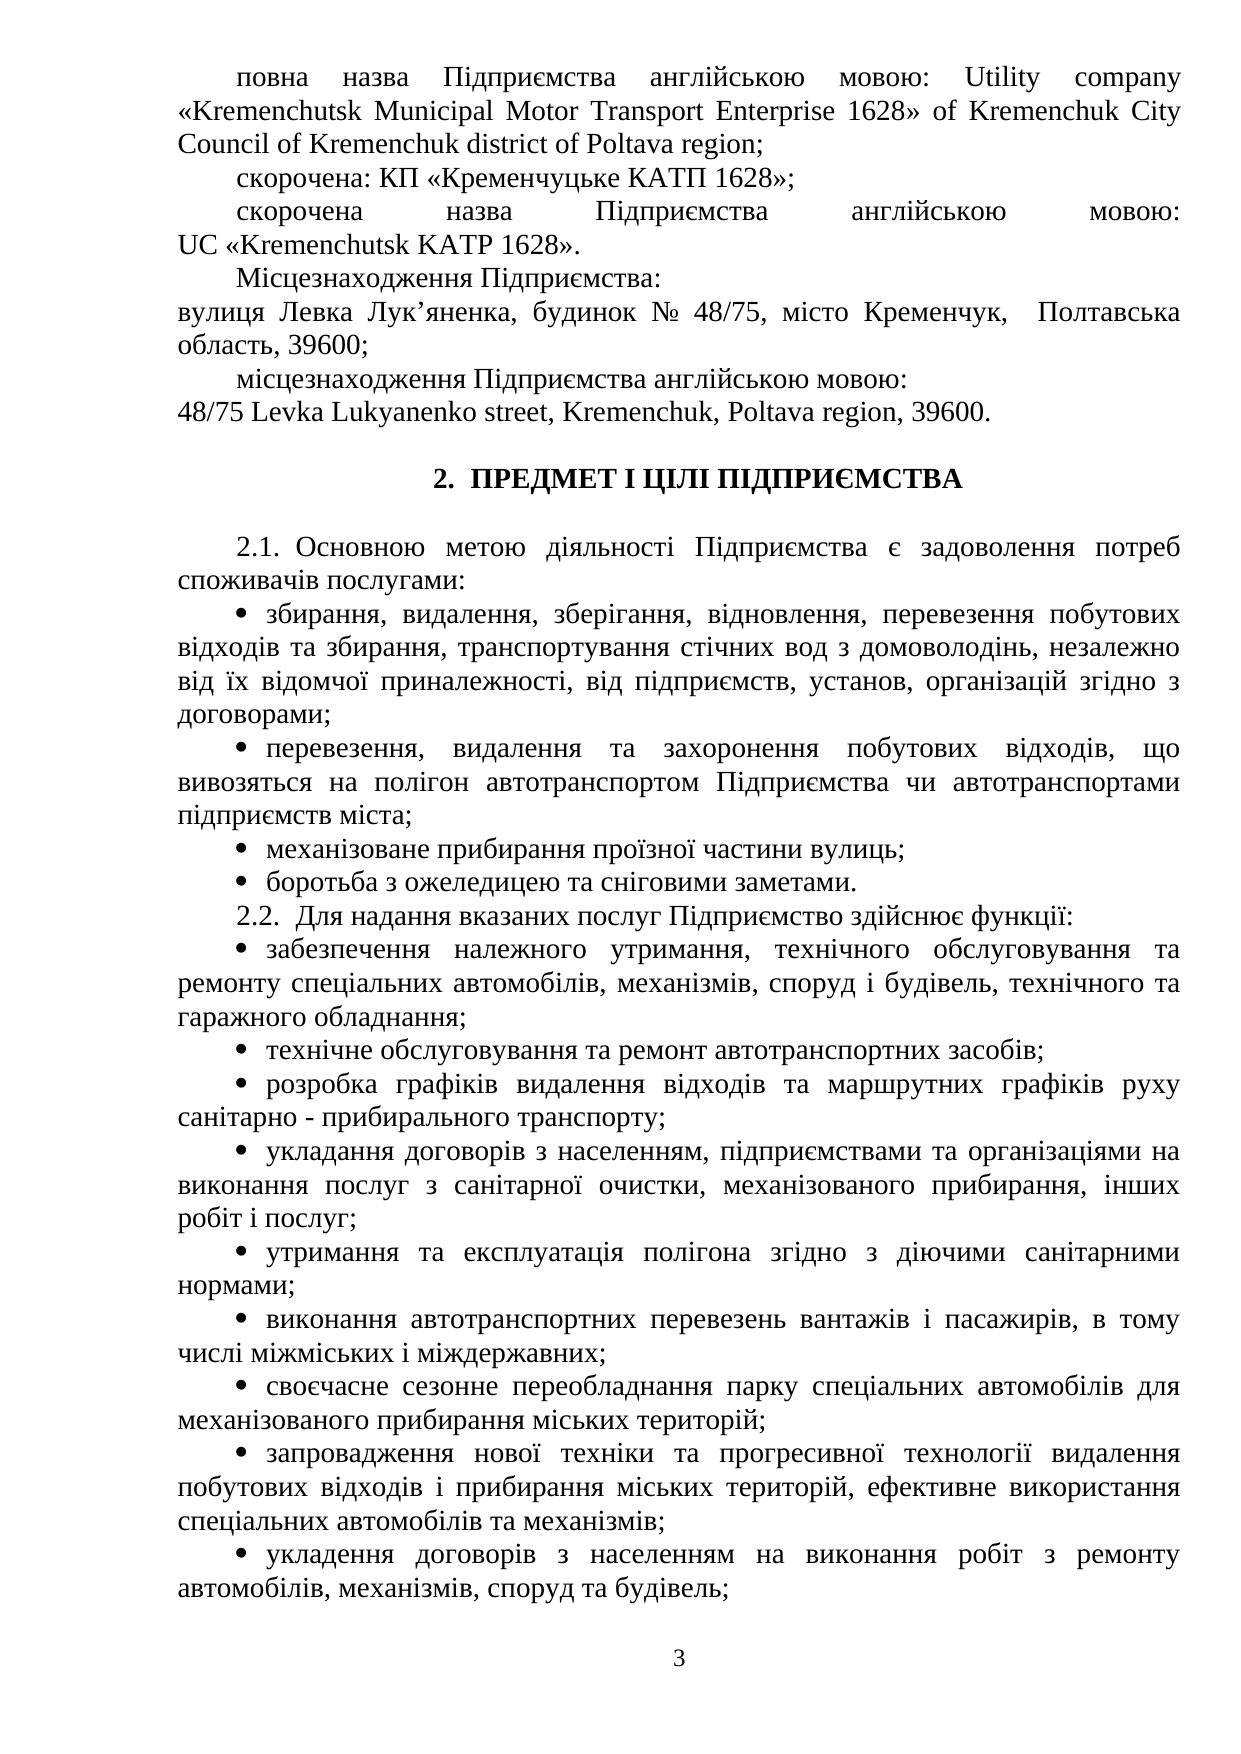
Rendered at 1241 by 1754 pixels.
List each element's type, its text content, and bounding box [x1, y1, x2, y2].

text місцезнаходження Підприємства англійською мовою: [177, 361, 1181, 394]
list укладення договорів з населенням на виконання робіт з ремонту автомобілів, механізмів, споруд та будівель; [177, 1536, 1181, 1603]
list ПРЕДМЕТ І ЦІЛІ ПІДПРИЄМСТВА [215, 462, 1181, 495]
list запровадження нової техніки та прогресивної технології видалення побутових відходів і прибирання міських територій, ефективне використання спеціальних автомобілів та механізмів; [177, 1435, 1181, 1536]
text вулиця Левка Лук’яненка, будинок № 48/75, місто Кременчук, Полтавська область, 39600; [177, 294, 1181, 361]
list перевезення, видалення та захоронення побутових відходів, що вивозяться на полігон автотранспортом Підприємства чи автотранспортами підприємств міста; [177, 730, 1181, 831]
text скорочена: КП «Кременчуцьке КАТП 1628»; [177, 160, 1181, 193]
text Місцезнаходження Підприємства: [177, 260, 1181, 294]
list утримання та експлуатація полігона згідно з діючими санітарними нормами; [177, 1234, 1181, 1301]
list Для надання вказаних послуг Підприємство здійснює функції: [236, 898, 1181, 932]
list забезпечення належного утримання, технічного обслуговування та ремонту спеціальних автомобілів, механізмів, споруд і будівель, технічного та гаражного обладнання; [177, 932, 1181, 1032]
list технічне обслуговування та ремонт автотранспортних засобів; [177, 1032, 1181, 1066]
list укладання договорів з населенням, підприємствами та організаціями на виконання послуг з санітарної очистки, механізованого прибирання, інших робіт і послуг; [177, 1133, 1181, 1234]
list боротьба з ожеледицею та сніговими заметами. [177, 864, 1181, 898]
list механізоване прибирання проїзної частини вулиць; [177, 831, 1181, 864]
list розробка графіків видалення відходів та маршрутних графіків руху санітарно - прибирального транспорту; [177, 1066, 1181, 1133]
text 48/75 Levka Lukyanenko street, Kremenchuk, Poltava region, 39600. [177, 394, 1181, 428]
list виконання автотранспортних перевезень вантажів і пасажирів, в тому числі міжміських і міждержавних; [177, 1301, 1181, 1368]
list збирання, видалення, зберігання, відновлення, перевезення побутових відходів та збирання, транспортування стічних вод з домоволодінь, незалежно від їх відомчої приналежності, від підприємств, установ, організацій згідно з договорами; [177, 596, 1181, 730]
text повна назва Підприємства англійською мовою: Utility company «Kremenchutsk Municipal Motor Transport Enterprise 1628» of Kremenchuk City Council of Kremenchuk district of Poltava region; [177, 59, 1181, 160]
list своєчасне сезонне переобладнання парку спеціальних автомобілів для механізованого прибирання міських територій; [177, 1368, 1181, 1435]
list Основною метою діяльності Підприємства є задоволення потреб споживачів послугами: [177, 529, 1181, 596]
text скорочена назва Підприємства англійською мовою: UC «Kremenchutsk KATP 1628». [177, 193, 1181, 260]
